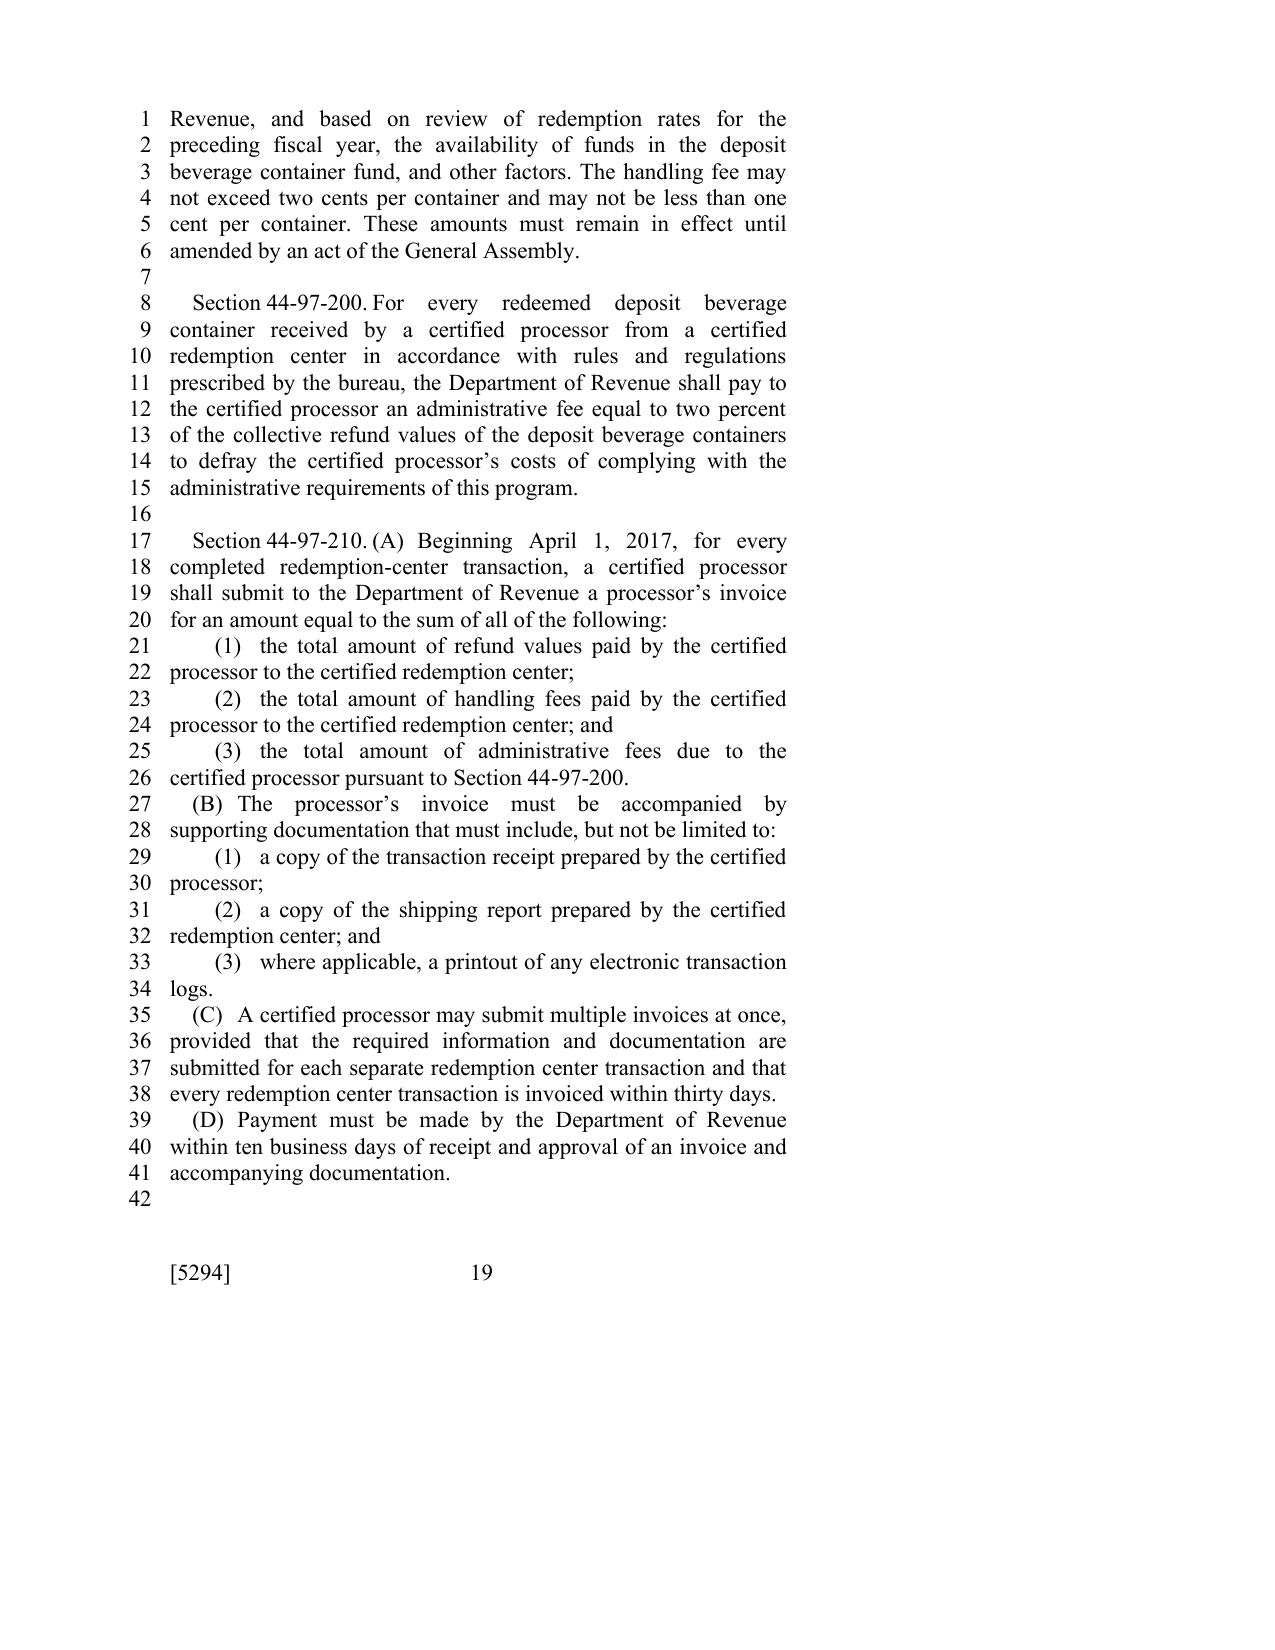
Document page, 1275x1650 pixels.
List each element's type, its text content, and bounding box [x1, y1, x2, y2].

text Section 44-97-210. (A) Beginning April 1, 2017, for every completed redemption-center transaction, a certified processor shall submit to the Department of Revenue a processor’s invoice for an amount equal to the sum of all of the following: [169, 527, 787, 632]
text (2) a copy of the shipping report prepared by the certified redemption center; and [169, 896, 787, 948]
text (B) The processor’s invoice must be accompanied by supporting documentation that must include, but not be limited to: [169, 790, 787, 843]
text (2) the total amount of handling fees paid by the certified processor to the certified redemption center; and [169, 685, 787, 737]
text Section 44-97-200. For every redeemed deposit beverage container received by a certified processor from a certified redemption center in accordance with rules and regulations prescribed by the bureau, the Department of Revenue shall pay to the certified processor an administrative fee equal to two percent of the collective refund values of the deposit beverage containers to defray the certified processor’s costs of complying with the administrative requirements of this program. [169, 289, 787, 500]
text (3) the total amount of administrative fees due to the certified processor pursuant to Section 44-97-200. [169, 737, 787, 790]
text (1) a copy of the transaction receipt prepared by the certified processor; [169, 843, 787, 896]
text (1) the total amount of refund values paid by the certified processor to the certified redemption center; [169, 632, 787, 685]
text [169, 105, 787, 263]
text (D) Payment must be made by the Department of Revenue within ten business days of receipt and approval of an invoice and accompanying documentation. [169, 1106, 787, 1186]
text (C) A certified processor may submit multiple invoices at once, provided that the required information and documentation are submitted for each separate redemption center transaction and that every redemption center transaction is invoiced within thirty days. [169, 1001, 787, 1106]
text (3) where applicable, a printout of any electronic transaction logs. [169, 948, 787, 1001]
